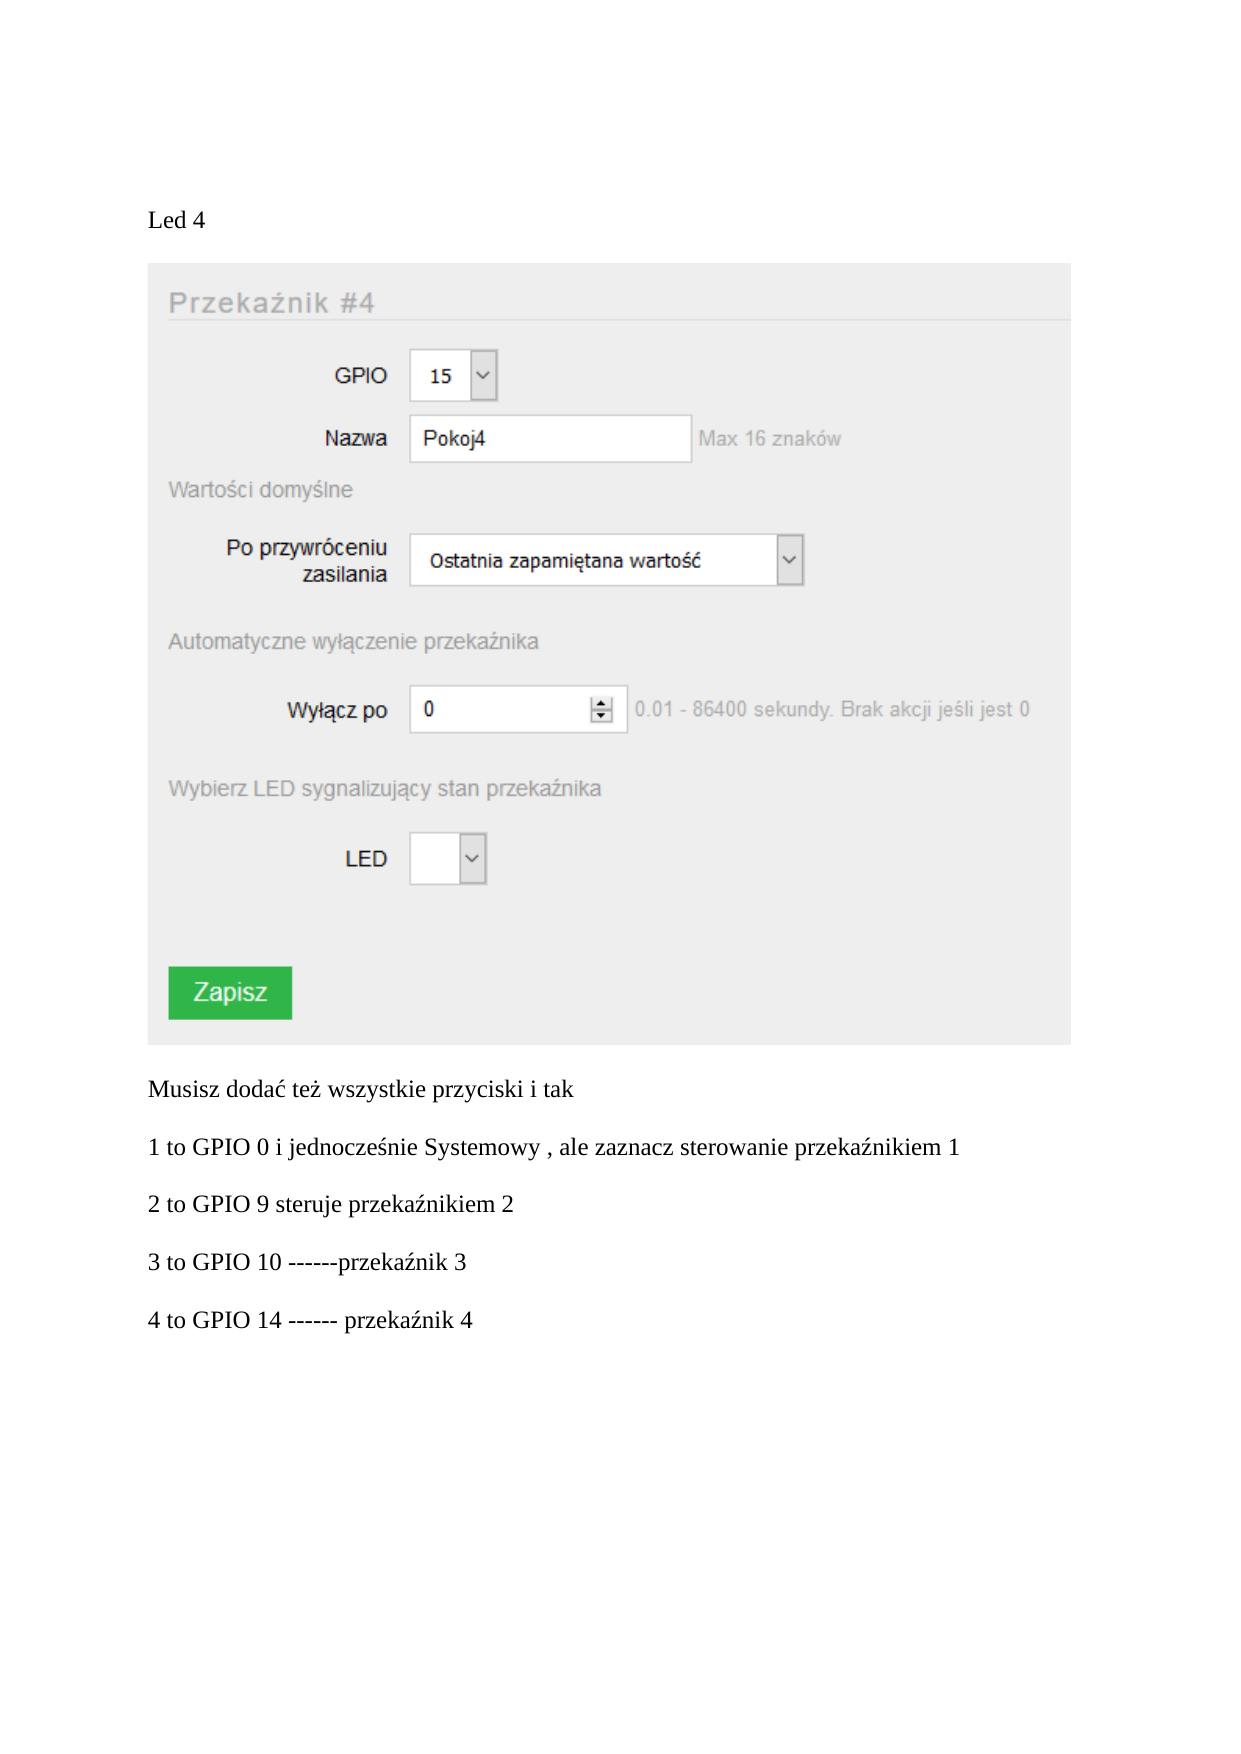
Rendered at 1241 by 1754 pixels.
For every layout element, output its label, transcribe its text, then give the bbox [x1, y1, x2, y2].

text Musisz dodać też wszystkie przyciski i tak [148, 1074, 1093, 1102]
text 2 to GPIO 9 steruje przekaźnikiem 2 [148, 1189, 1093, 1218]
text 1 to GPIO 0 i jednocześnie Systemowy , ale zaznacz sterowanie przekaźnikiem 1 [148, 1132, 1093, 1160]
text Led 4 [148, 206, 1093, 234]
picture [147, 263, 1071, 1045]
text 3 to GPIO 10 ------przekaźnik 3 [148, 1247, 1093, 1276]
text 4 to GPIO 14 ------ przekaźnik 4 [148, 1305, 1093, 1334]
